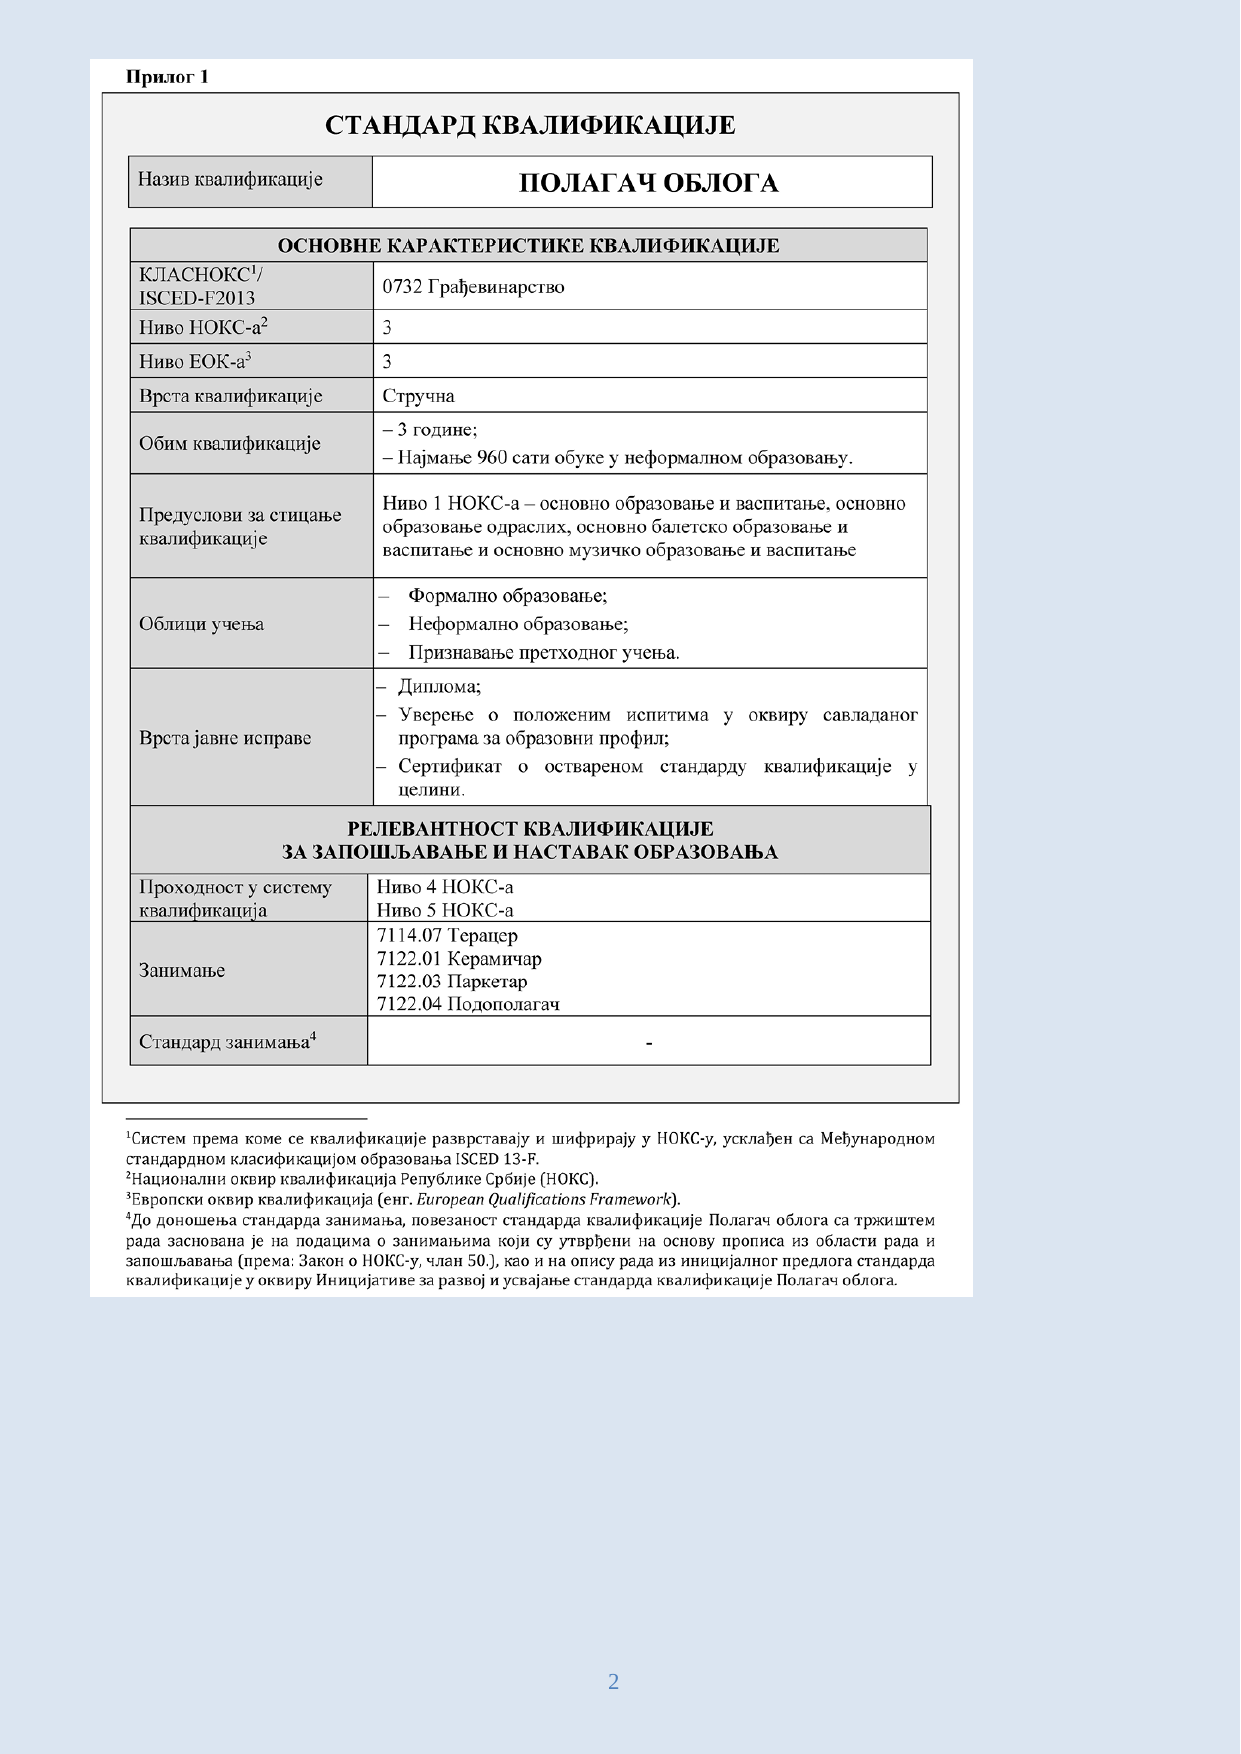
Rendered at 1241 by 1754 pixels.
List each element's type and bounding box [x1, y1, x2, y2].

picture [60, 59, 1001, 1297]
